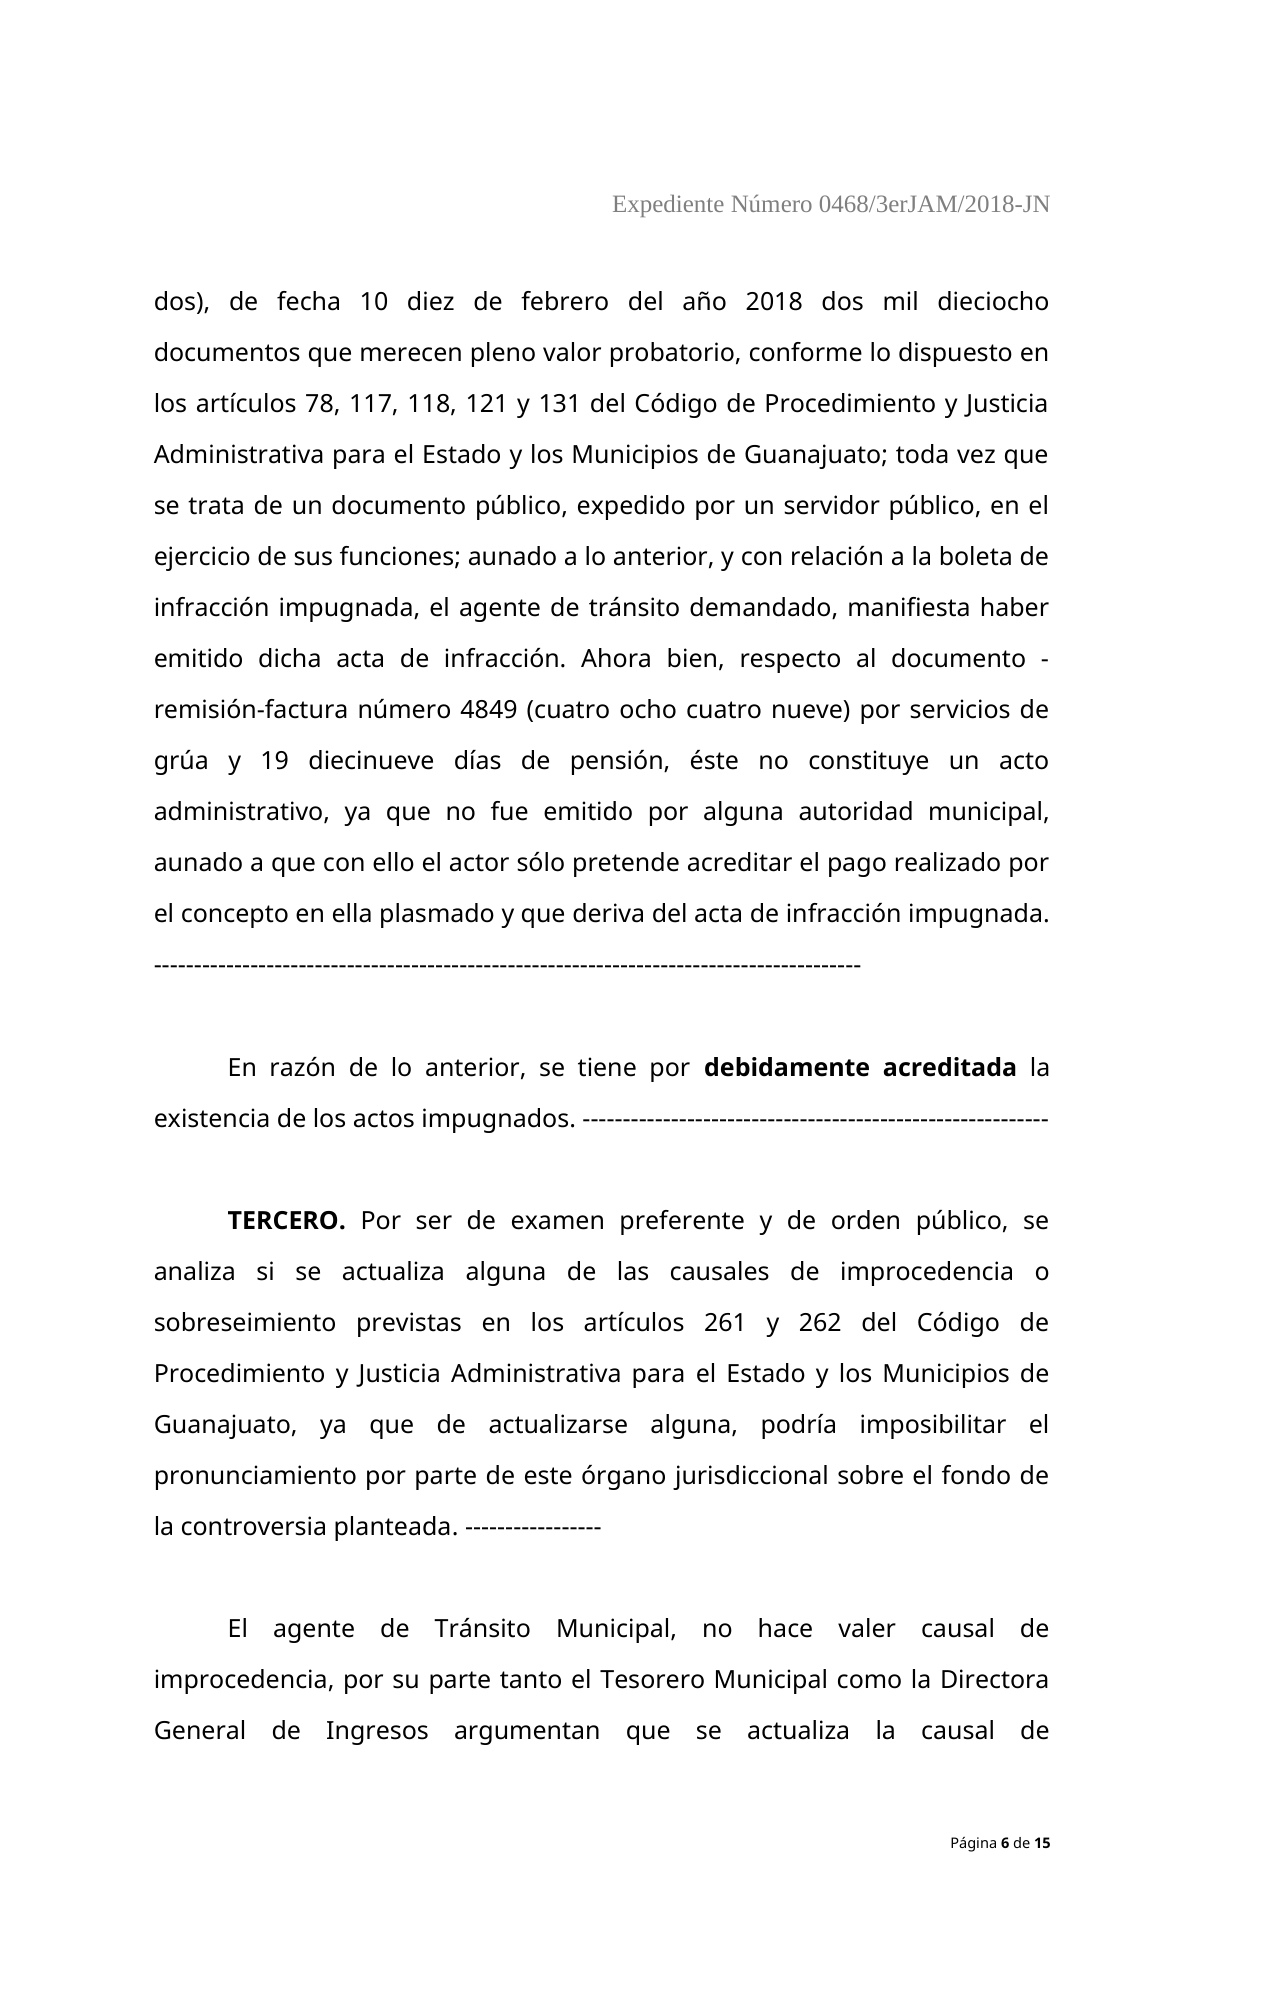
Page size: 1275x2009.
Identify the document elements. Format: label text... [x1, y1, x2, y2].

text TERCERO. Por ser de examen preferente y de orden público, se analiza si se actualiza alguna de las causales de improcedencia o sobreseimiento previstas en los artículos 261 y 262 del Código de Procedimiento y Justicia Administrativa para el Estado y los Municipios de Guanajuato, ya que de actualizarse alguna, podría imposibilitar el pronunciamiento por parte de este órgano jurisdiccional sobre el fondo de la controversia planteada. ----------------- [153, 1202, 1051, 1543]
text En razón de lo anterior, se tiene por debidamente acreditada la existencia de los actos impugnados. ---------------------------------------------------------- [153, 1049, 1051, 1134]
